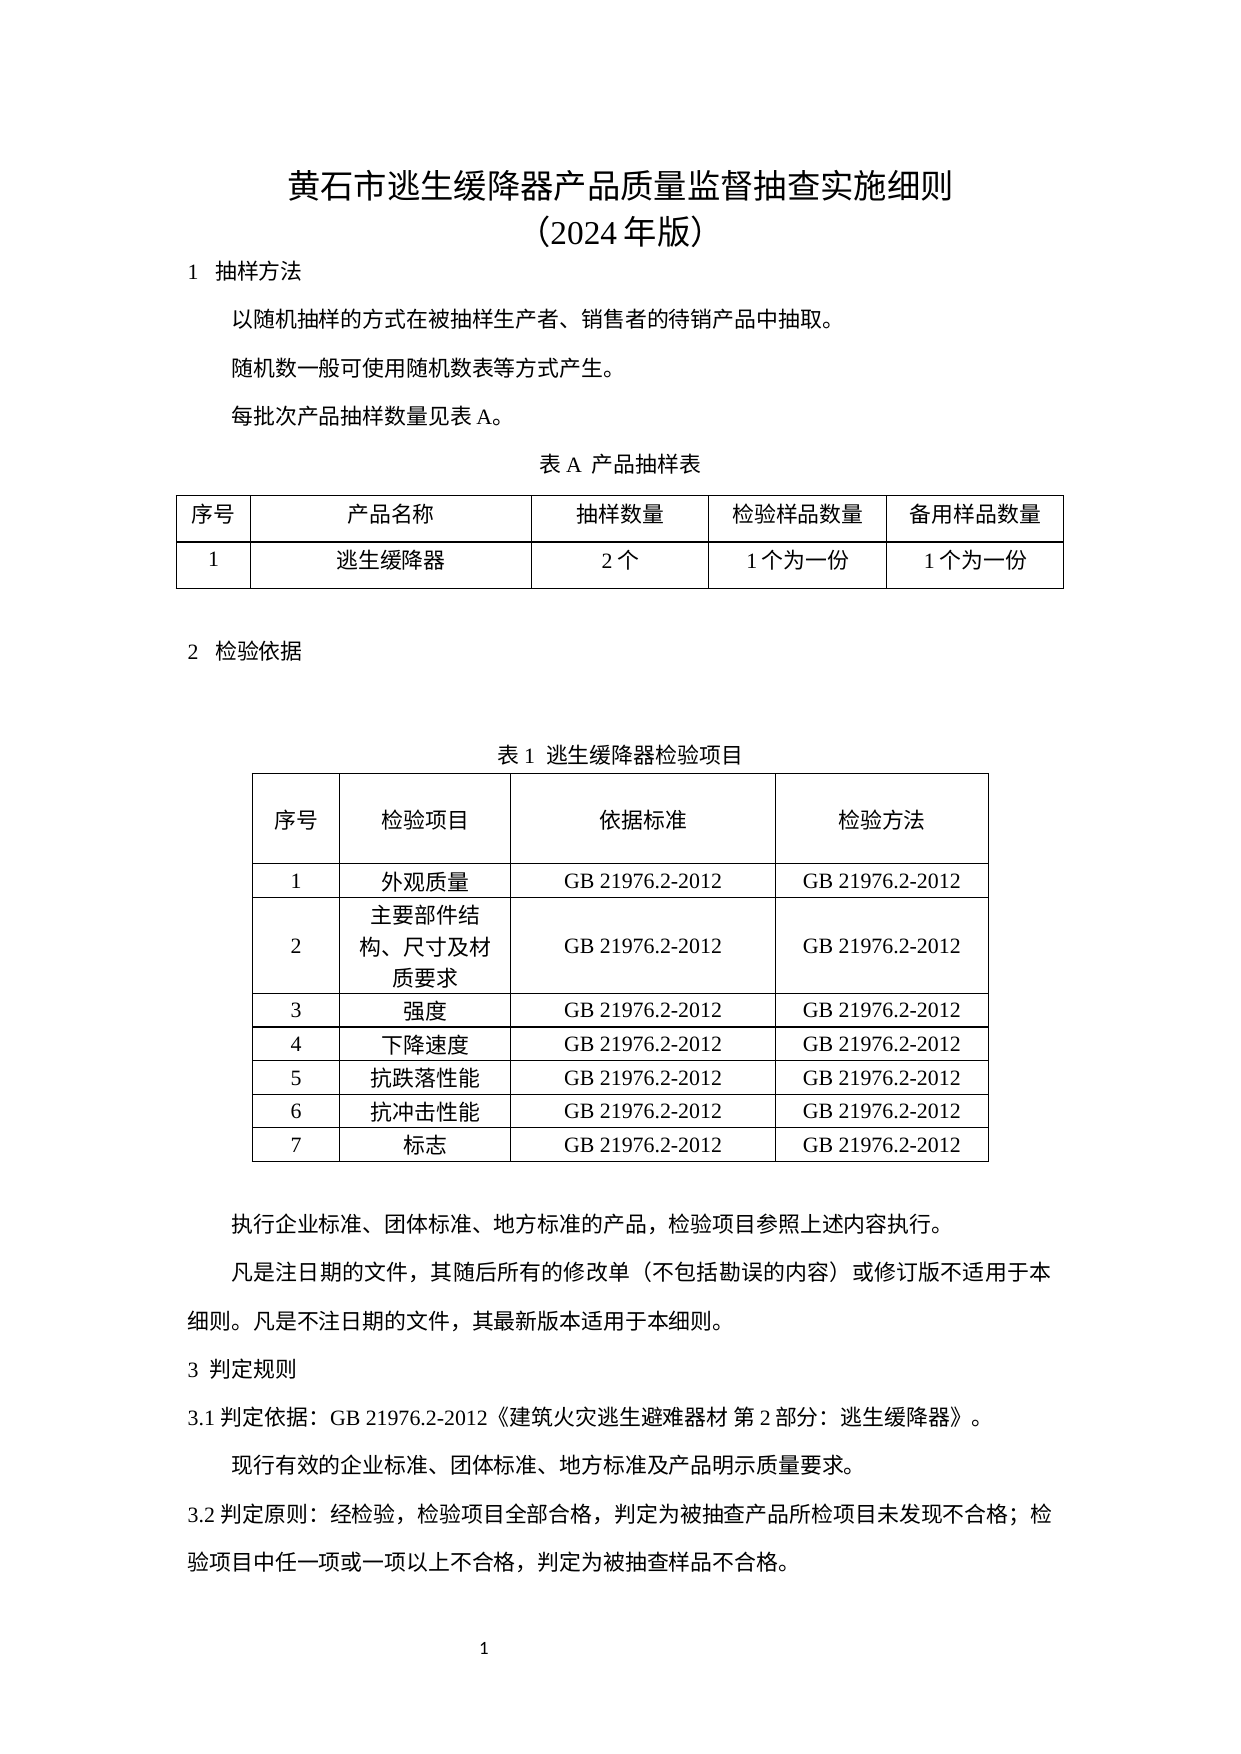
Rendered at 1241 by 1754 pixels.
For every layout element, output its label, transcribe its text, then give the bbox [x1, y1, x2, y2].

table_cell 1 [177, 543, 250, 587]
text 3.1 判定依据：GB 21976.2-2012《建筑火灾逃生避难器材 第2部分：逃生缓降器》。 [187, 1400, 1053, 1432]
table_cell 标志 [340, 1128, 510, 1161]
table_cell 主要部件结构、尺寸及材质要求 [340, 898, 510, 993]
table_cell GB 21976.2-2012 [776, 1028, 988, 1060]
table_cell GB 21976.2-2012 [776, 864, 988, 897]
table_cell GB 21976.2-2012 [511, 1028, 775, 1060]
table_header 产品名称 [251, 496, 531, 541]
table_header 依据标准 [511, 774, 775, 863]
table_cell GB 21976.2-2012 [511, 1095, 775, 1127]
table_cell GB 21976.2-2012 [776, 1095, 988, 1127]
table_cell GB 21976.2-2012 [511, 864, 775, 897]
table_cell 5 [253, 1061, 339, 1093]
table_cell GB 21976.2-2012 [511, 898, 775, 993]
table_cell 7 [253, 1128, 339, 1161]
table_header 抽样数量 [532, 496, 708, 541]
table_cell 逃生缓降器 [251, 543, 531, 587]
table_cell GB 21976.2-2012 [776, 1128, 988, 1161]
table_cell 4 [253, 1028, 339, 1060]
table_header 检验样品数量 [709, 496, 886, 541]
text 黄石市逃生缓降器产品质量监督抽查实施细则 [187, 162, 1053, 208]
text 执行企业标准、团体标准、地方标准的产品，检验项目参照上述内容执行。 [187, 1207, 1053, 1239]
table_cell 抗冲击性能 [340, 1095, 510, 1127]
table_cell GB 21976.2-2012 [511, 1128, 775, 1161]
table_cell GB 21976.2-2012 [511, 1061, 775, 1093]
text 2 检验依据 [187, 633, 1053, 666]
text 3.2 判定原则：经检验，检验项目全部合格，判定为被抽查产品所检项目未发现不合格；检验项目中任一项或一项以上不合格，判定为被抽查样品不合格。 [187, 1496, 1053, 1577]
table_cell GB 21976.2-2012 [511, 994, 775, 1026]
table_cell 6 [253, 1095, 339, 1127]
text 以随机抽样的方式在被抽样生产者、销售者的待销产品中抽取。 [187, 302, 1053, 334]
table_cell 3 [253, 994, 339, 1026]
text 表A 产品抽样表 [187, 447, 1053, 479]
text 每批次产品抽样数量见表A。 [187, 399, 1053, 431]
table_cell 2个 [532, 543, 708, 587]
text 表1 逃生缓降器检验项目 [187, 727, 1053, 773]
table_cell 强度 [340, 994, 510, 1026]
table_header 序号 [253, 774, 339, 863]
text 凡是注日期的文件，其随后所有的修改单（不包括勘误的内容）或修订版不适用于本细则。凡是不注日期的文件，其最新版本适用于本细则。 [187, 1255, 1053, 1336]
table_cell GB 21976.2-2012 [776, 898, 988, 993]
table_cell GB 21976.2-2012 [776, 1061, 988, 1093]
text 随机数一般可使用随机数表等方式产生。 [187, 350, 1053, 383]
table_cell 1个为一份 [709, 543, 886, 587]
table_header 检验项目 [340, 774, 510, 863]
table_cell 1个为一份 [887, 543, 1063, 587]
text （2024年版） [187, 208, 1053, 254]
text 3 判定规则 [187, 1352, 1053, 1384]
text 现行有效的企业标准、团体标准、地方标准及产品明示质量要求。 [187, 1448, 1053, 1480]
table_cell 外观质量 [340, 864, 510, 897]
table_header 序号 [177, 496, 250, 541]
table_cell 抗跌落性能 [340, 1061, 510, 1093]
table_cell 下降速度 [340, 1028, 510, 1060]
table_cell 1 [253, 864, 339, 897]
table_cell GB 21976.2-2012 [776, 994, 988, 1026]
table_header 备用样品数量 [887, 496, 1063, 541]
table_header 检验方法 [776, 774, 988, 863]
text 1 抽样方法 [187, 254, 1053, 286]
table_cell 2 [253, 898, 339, 993]
